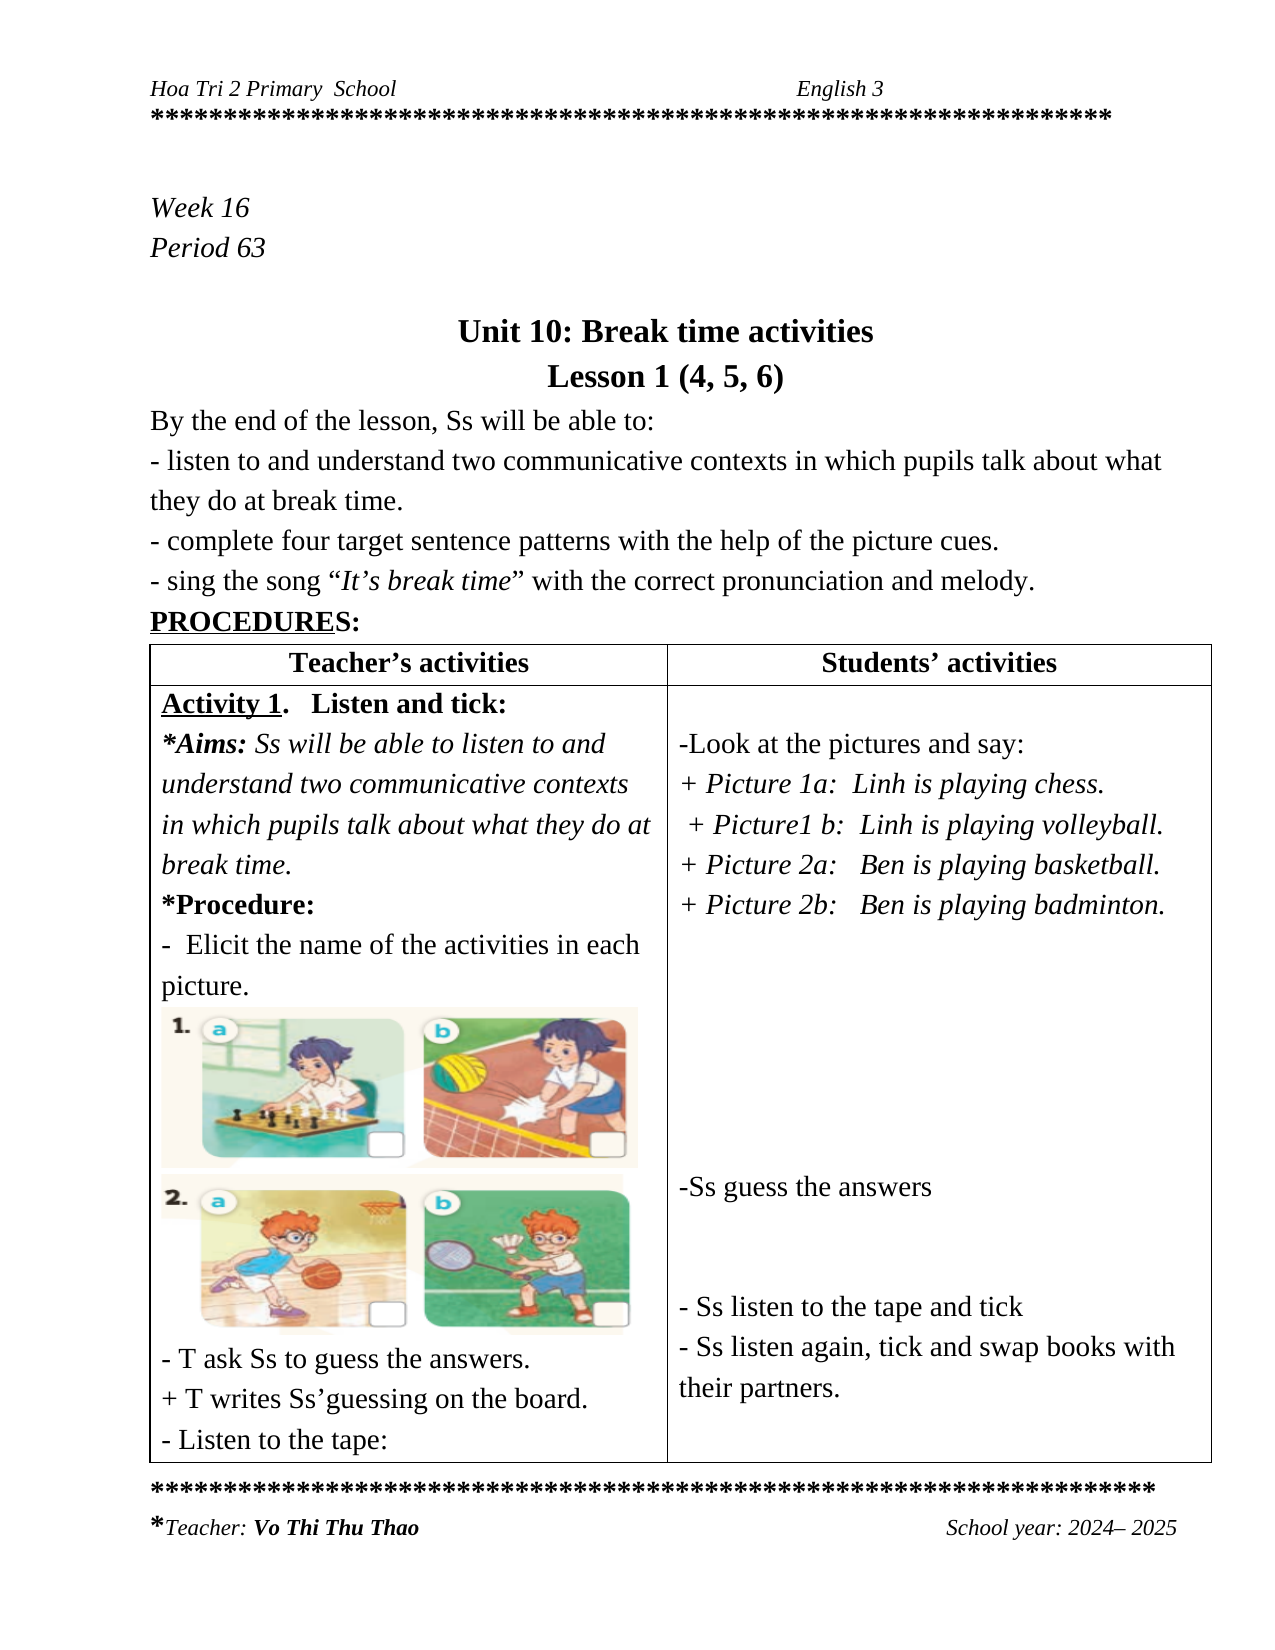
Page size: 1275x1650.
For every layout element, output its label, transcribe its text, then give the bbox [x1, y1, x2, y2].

text - complete four target sentence patterns with the help of the picture cues. [150, 523, 1181, 557]
text - listen to and understand two communicative contexts in which pupils talk about what they do at break time. [150, 443, 1181, 517]
text Period 63 [150, 230, 1181, 264]
text - sing the song “It’s break time” with the correct pronunciation and melody. [150, 563, 1181, 597]
picture [161, 1007, 638, 1168]
table_header Teacher’s activities [151, 645, 667, 685]
table_header Students’ activities [668, 645, 1211, 685]
text PROCEDURES: [150, 604, 1181, 637]
text Unit 10: Break time activities [150, 311, 1181, 349]
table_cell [668, 686, 1211, 1462]
text By the end of the lesson, Ss will be able to: [150, 403, 1181, 436]
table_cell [151, 686, 667, 1462]
text Lesson 1 (4, 5, 6) [150, 357, 1181, 395]
picture [161, 1173, 638, 1335]
text Week 16 [150, 190, 1181, 224]
